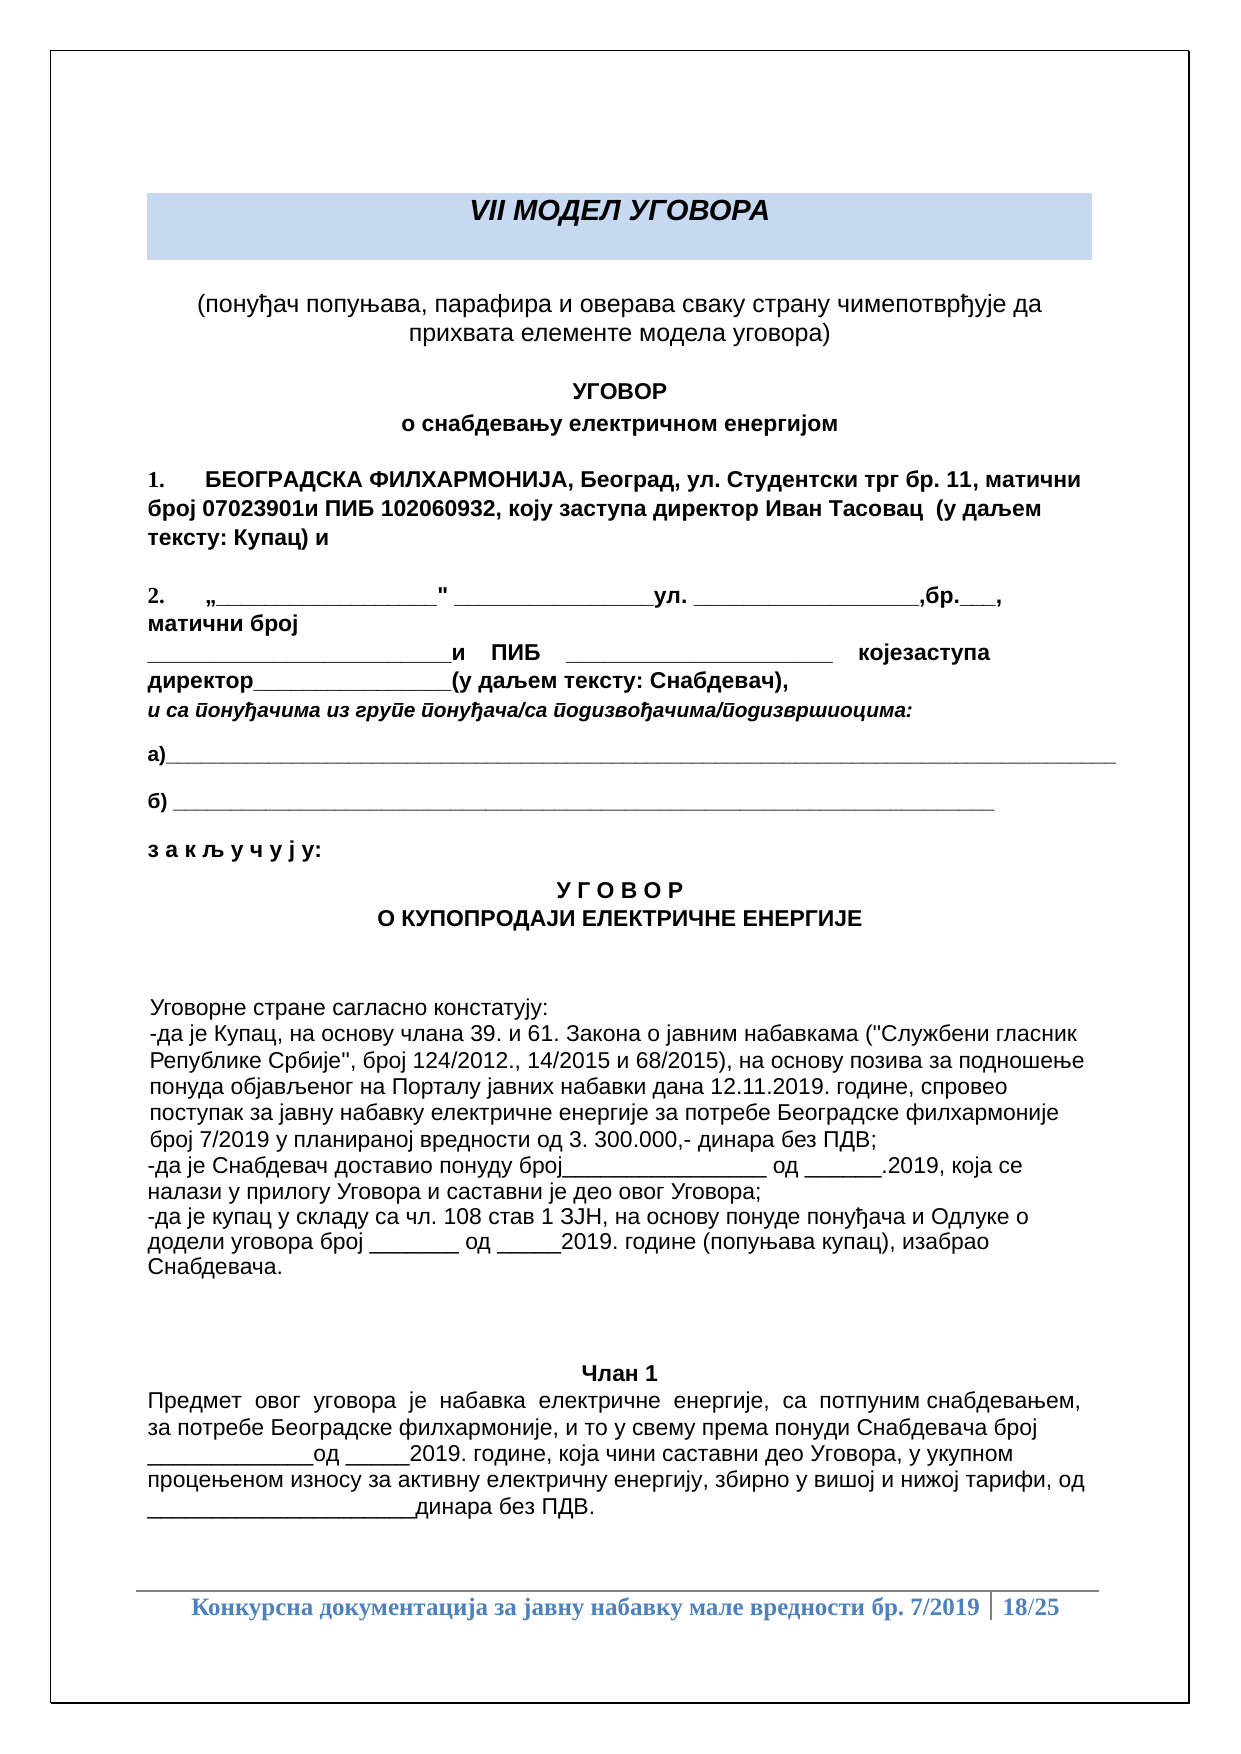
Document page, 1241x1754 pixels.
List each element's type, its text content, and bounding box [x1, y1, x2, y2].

text О КУПОПРОДАЈИ ЕЛЕКТРИЧНЕ ЕНЕРГИЈЕ [147, 905, 1092, 932]
text и са понуђачима из групе понуђача/са подизвођачима/подизвршиоцима: [147, 694, 1092, 723]
text У Г О В О Р [147, 877, 1092, 903]
text VII МОДЕЛ УГОВОРА [147, 193, 1092, 227]
text (понуђач попуњава, парафира и оверава сваку страну чимепотврђује да прихвата елементе модела уговора) [147, 289, 1092, 346]
text Уговорне стране сагласно констатују: [149, 994, 1092, 1020]
text УГОВОР [147, 378, 1092, 404]
text -да је купац у складу са чл. 108 став 1 ЗЈН, на основу понуде понуђача и Одлуке о додели уговора број _______ од _____2019. године (попуњава купац), изабрао Снабдевача. [147, 1205, 1092, 1280]
list „ " ул. ,бр. , матични број [147, 580, 1092, 637]
text Предмет овог уговора је набавка електричне енергије, са потпуним снабдевањем, за потребе Београдске филхармоније, и то у свему према понуди Снабдевача број _____________од _____2019. године, која чини саставни део Уговора, у укупном процењеном износу за активну електричну енергију, збирно у вишој и нижој тарифи, од _____________________динара без ПДВ. [147, 1387, 1092, 1519]
text о снабдевању електричном енергијом [147, 410, 1092, 436]
text -да је Купац, на основу члана 39. и 61. Закона о јавним набавкама (''Службени гласник Републике Србије'', број 124/2012., 14/2015 и 68/2015), на основу позива за подношење понуда објављеног на Порталу јавних набавки дана 12.11.2019. године, спровео поступак за јавну набавку електричне енергије за потребе Београдске филхармоније број 7/2019 у планираној вредности од 3. 300.000,- динара без ПДВ; [149, 1020, 1092, 1152]
text б) _______________________________________________________________________ [147, 788, 1092, 812]
text и ПИБ којезаступа директор (у даљем тексту: Снабдевач), [147, 637, 1092, 694]
text з а к љ у ч у ј у: [147, 836, 1092, 862]
text Члан 1 [147, 1359, 1092, 1387]
list БЕОГРАДСКА ФИЛХАРМОНИЈА, Београд, ул. Студентски трг бр. 11, матични број 07023901и ПИБ 102060932, коју заступа директор Иван Тасовац (у даљем тексту: Купац) и [147, 464, 1092, 551]
text а) [147, 742, 1092, 766]
text -да је Снабдевач доставио понуду број________________ од ______.2019, која се налази у прилогу Уговора и саставни је део овог Уговора; [147, 1152, 1092, 1205]
